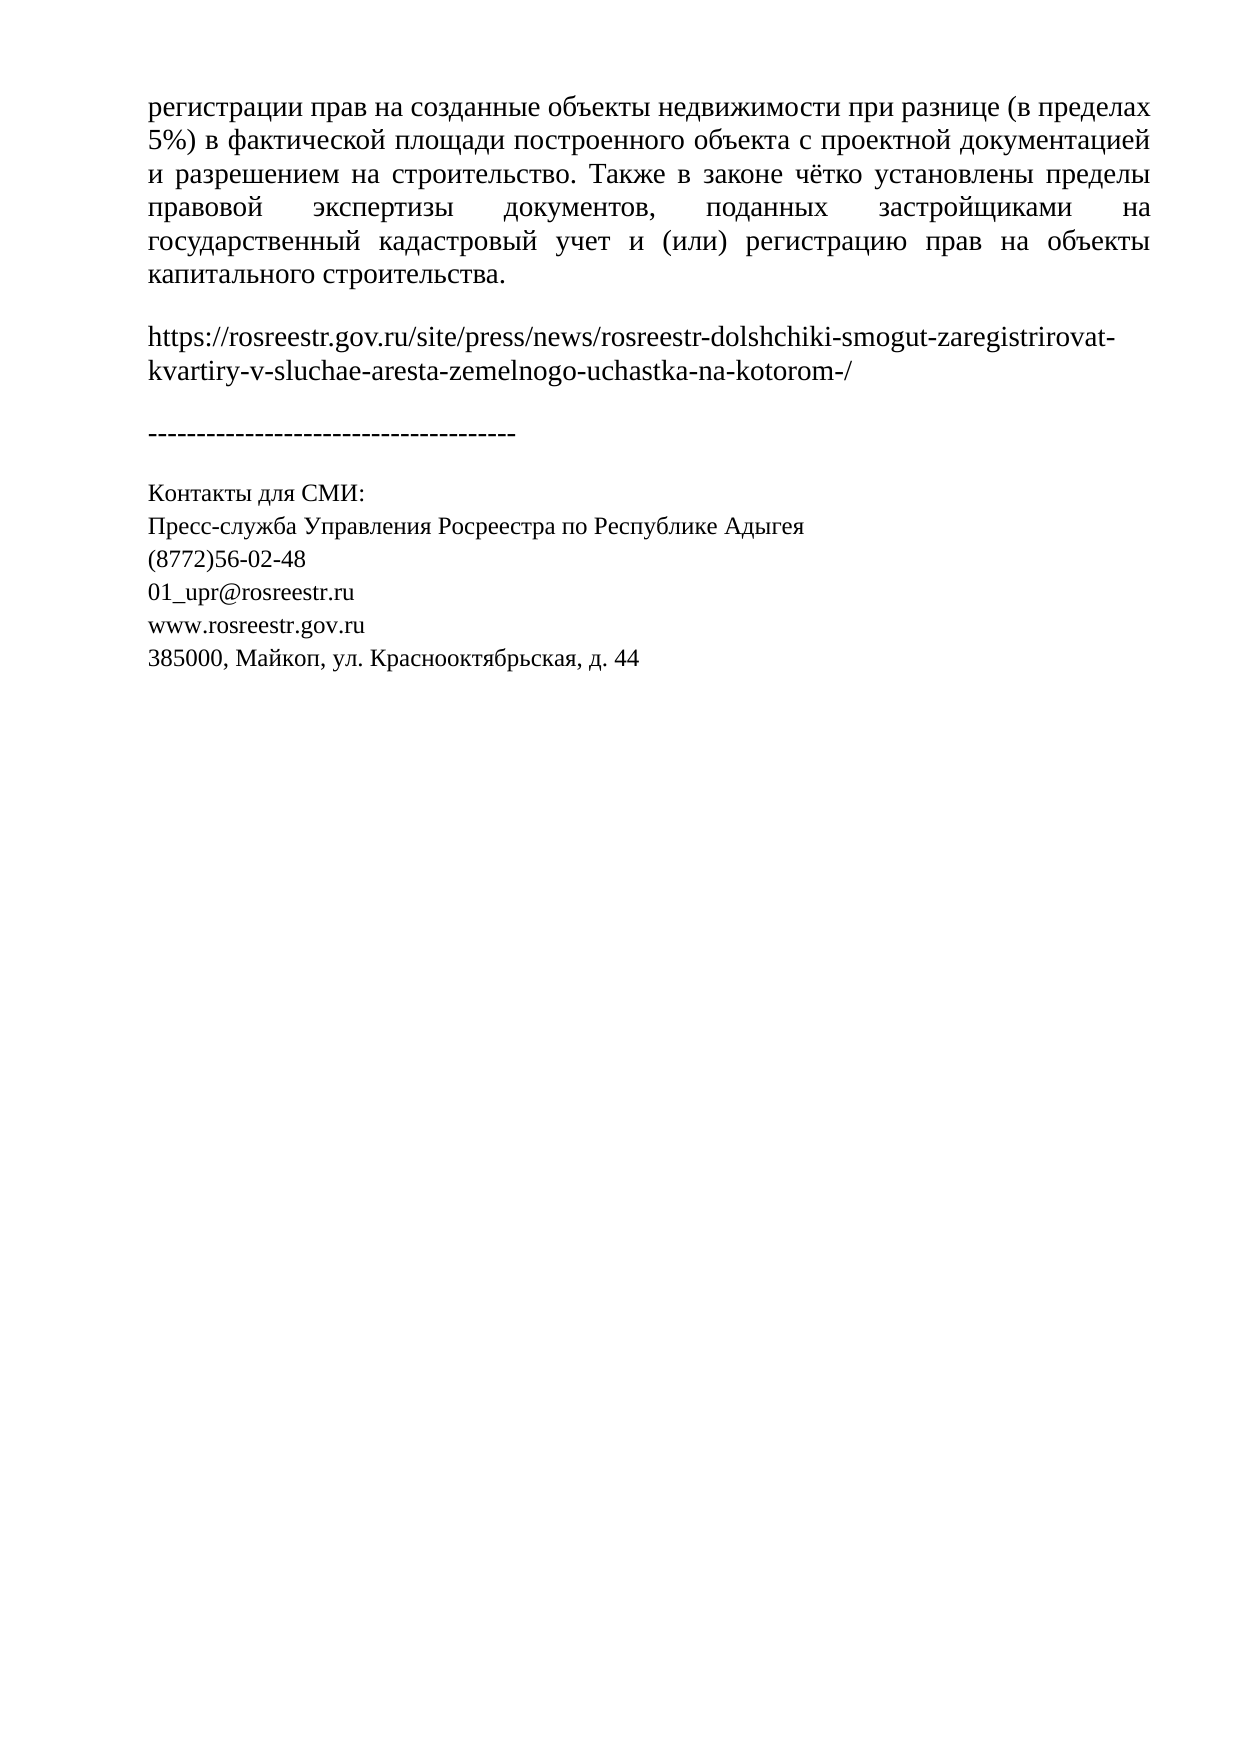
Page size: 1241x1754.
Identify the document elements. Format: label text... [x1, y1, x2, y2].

text 385000, Майкоп, ул. Краснооктябрьская, д. 44 [148, 643, 1152, 672]
text 01_upr@rosreestr.ru [148, 577, 1152, 606]
text www.rosreestr.gov.ru [148, 610, 1152, 639]
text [148, 89, 1152, 290]
text Контакты для СМИ: [148, 478, 1152, 507]
text https://rosreestr.gov.ru/site/press/news/rosreestr-dolshchiki-smogut-zaregistrirovat-kvartiry-v-sluchae-aresta-zemelnogo-uchastka-na-kotorom-/ [148, 319, 1152, 386]
text Пресс-служба Управления Росреестра по Республике Адыгея [148, 511, 1152, 540]
text -------------------------------------- [148, 415, 1152, 449]
text (8772)56-02-48 [148, 544, 1152, 573]
